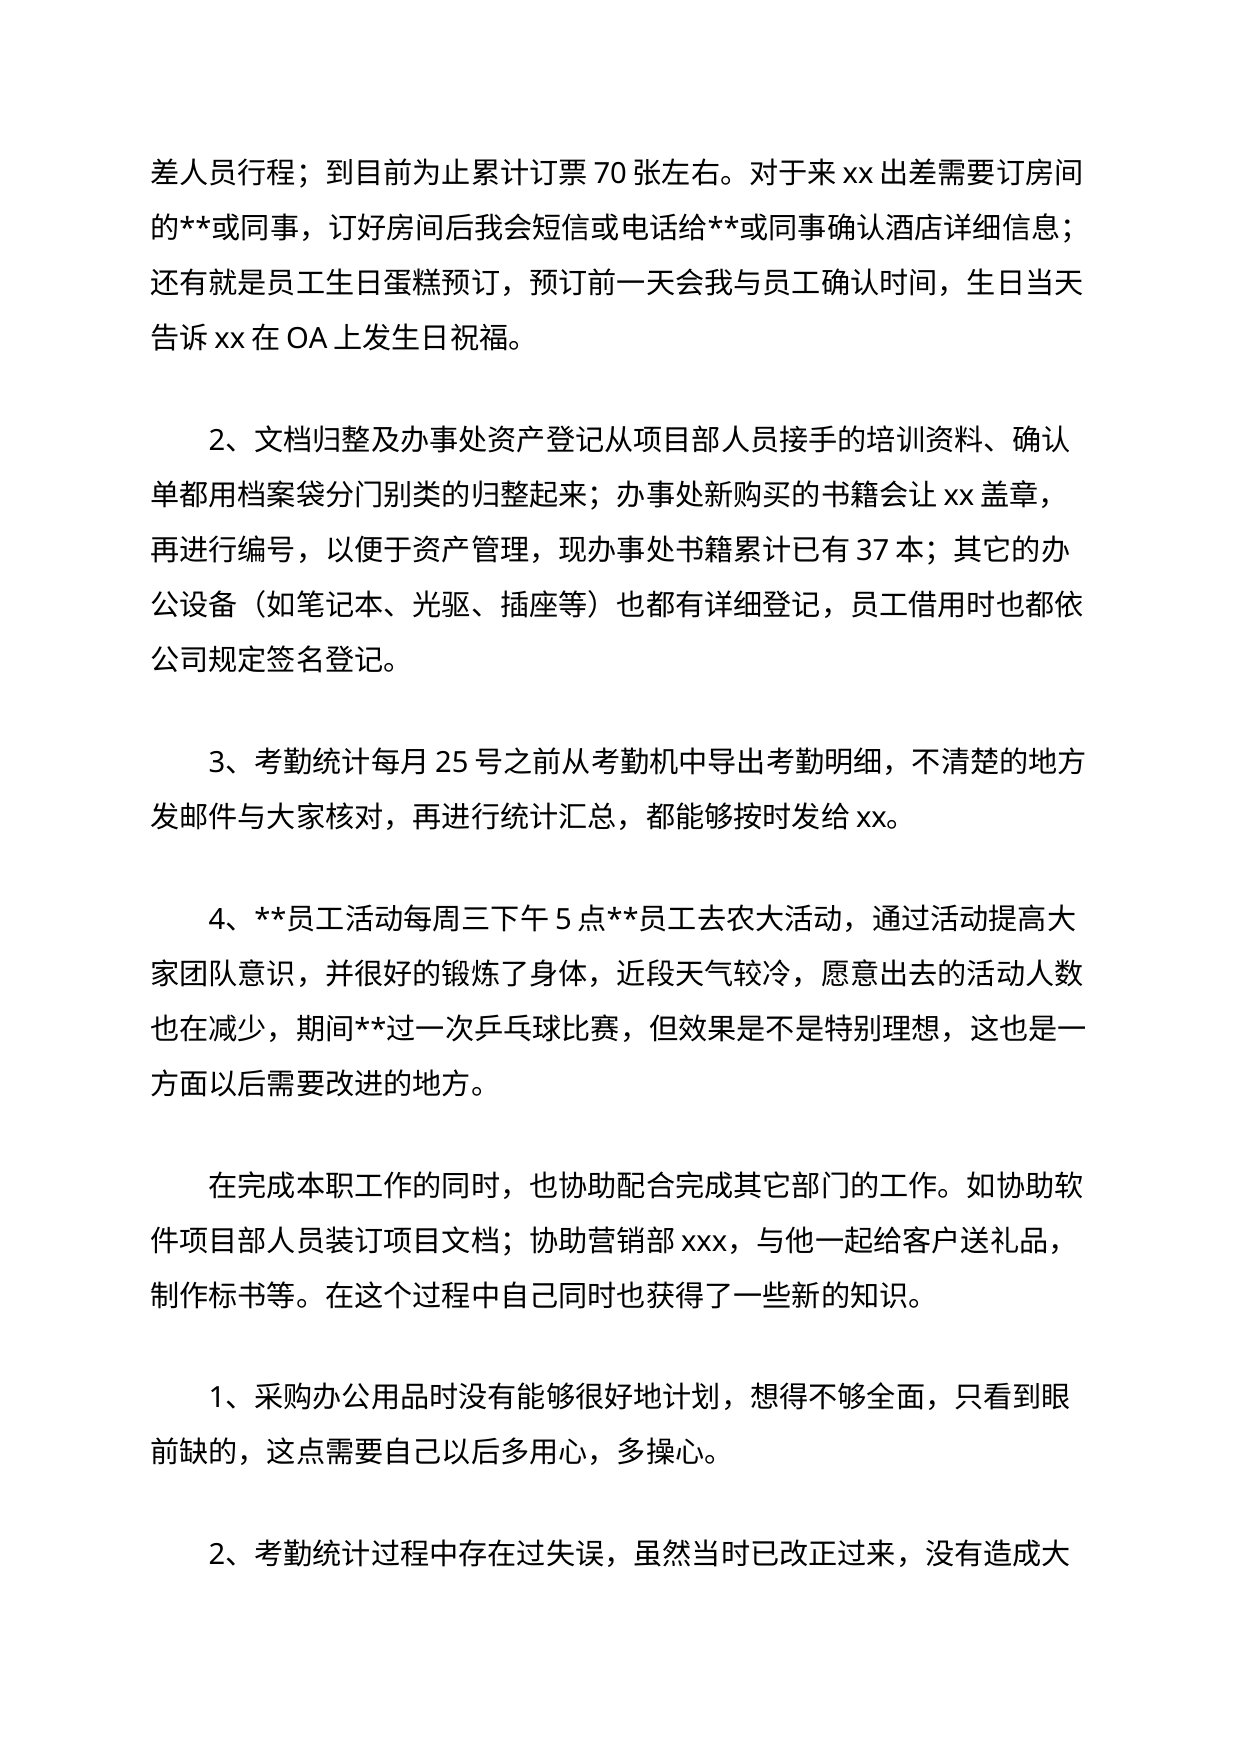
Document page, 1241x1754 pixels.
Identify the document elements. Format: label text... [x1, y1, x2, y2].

text 3、考勤统计每月25号之前从考勤机中导出考勤明细，不清楚的地方发邮件与大家核对，再进行统计汇总，都能够按时发给xx。 [150, 738, 1090, 836]
text 2、文档归整及办事处资产登记从项目部人员接手的培训资料、确认单都用档案袋分门别类的归整起来；办事处新购买的书籍会让xx盖章，再进行编号，以便于资产管理，现办事处书籍累计已有37本；其它的办公设备（如笔记本、光驱、插座等）也都有详细登记，员工借用时也都依公司规定签名登记。 [150, 417, 1090, 679]
text 在完成本职工作的同时，也协助配合完成其它部门的工作。如协助软件项目部人员装订项目文档；协助营销部xxx，与他一起给客户送礼品，制作标书等。在这个过程中自己同时也获得了一些新的知识。 [150, 1162, 1090, 1314]
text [150, 1531, 1090, 1573]
text 4、**员工活动每周三下午5点**员工去农大活动，通过活动提高大家团队意识，并很好的锻炼了身体，近段天气较冷，愿意出去的活动人数也在减少，期间**过一次乒乓球比赛，但效果是不是特别理想，这也是一方面以后需要改进的地方。 [150, 896, 1090, 1103]
text 1、采购办公用品时没有能够很好地计划，想得不够全面，只看到眼前缺的，这点需要自己以后多用心，多操心。 [150, 1374, 1090, 1471]
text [150, 150, 1090, 357]
